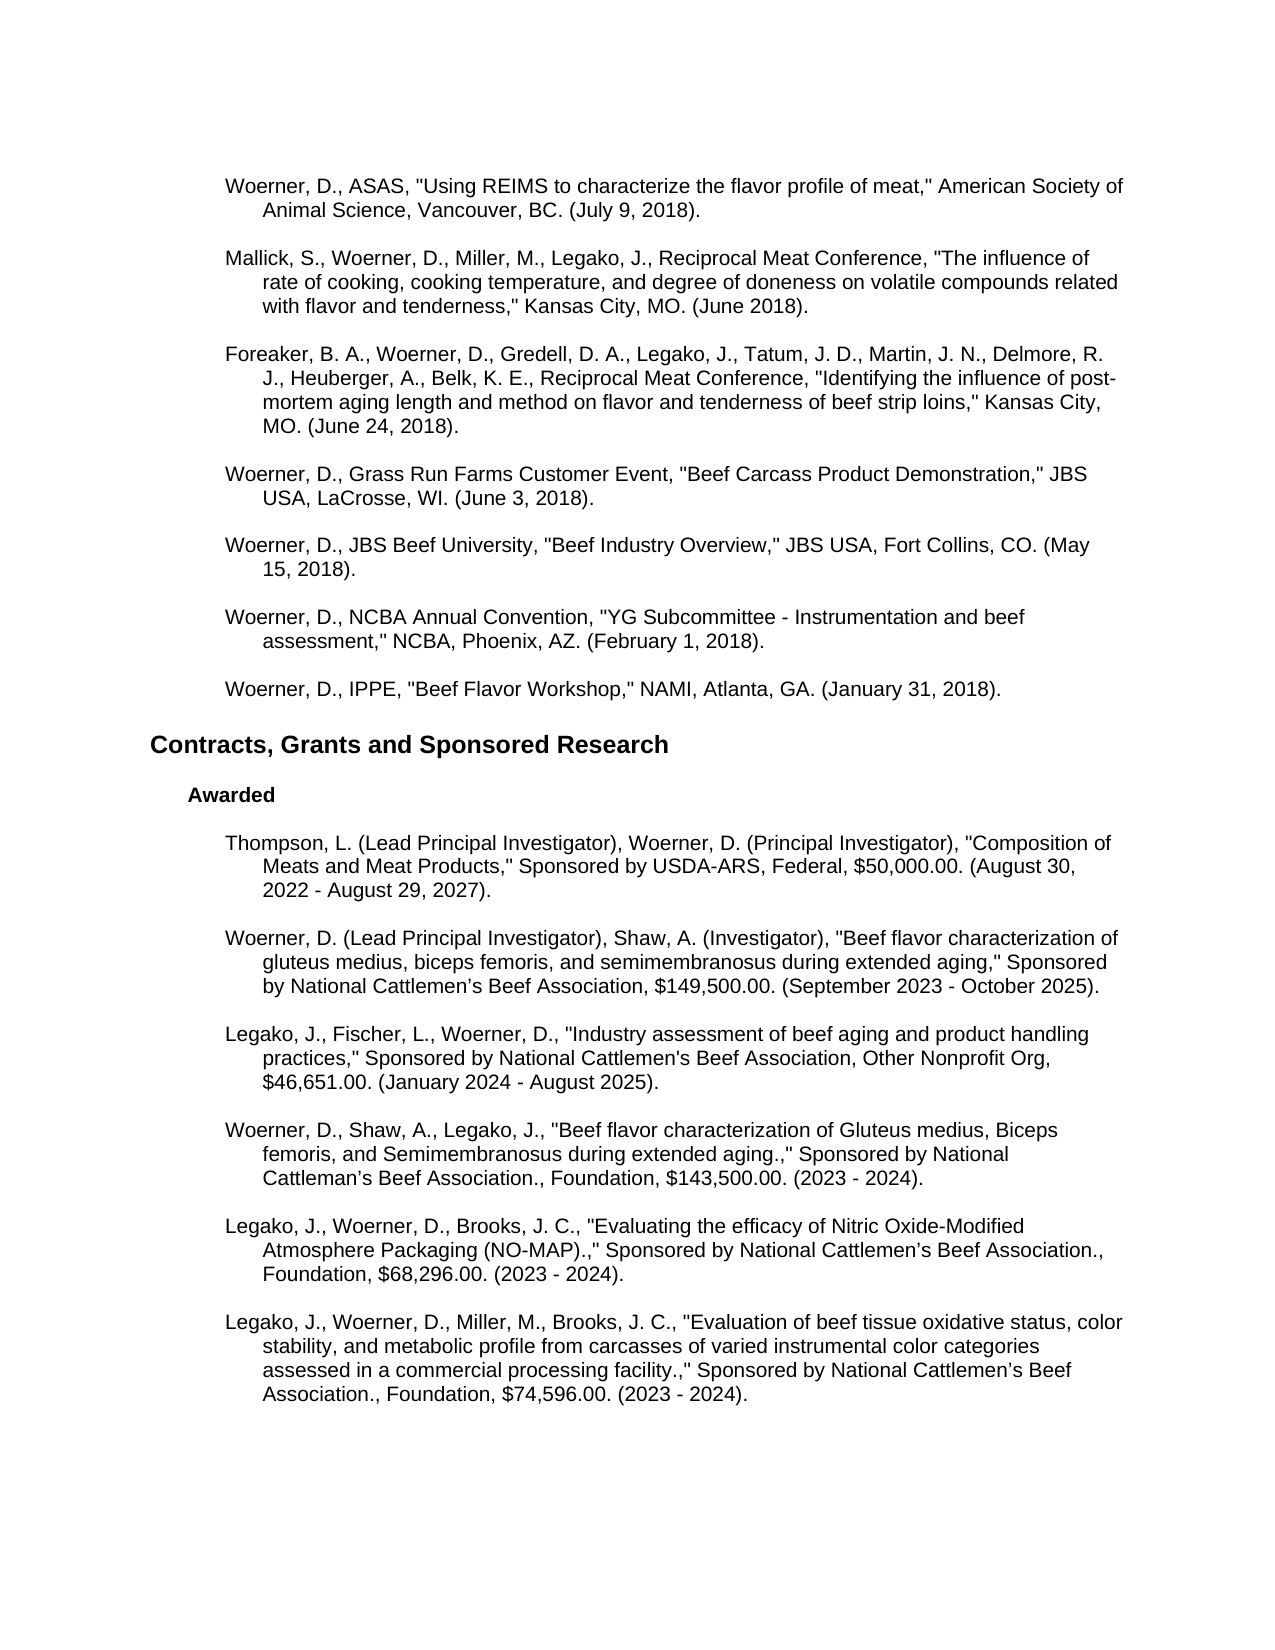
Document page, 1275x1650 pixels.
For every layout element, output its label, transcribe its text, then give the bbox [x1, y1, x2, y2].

text Contracts, Grants and Sponsored Research [150, 730, 1125, 758]
text Mallick, S., Woerner, D., Miller, M., Legako, J., Reciprocal Meat Conference, "The influence of rate of cooking, cooking temperature, and degree of doneness on volatile compounds related with flavor and tenderness," Kansas City, MO. (June 2018). [225, 246, 1125, 318]
text Awarded [187, 782, 1125, 806]
text Legako, J., Fischer, L., Woerner, D., "Industry assessment of beef aging and product handling practices," Sponsored by National Cattlemen's Beef Association, Other Nonprofit Org, $46,651.00. (January 2024 - August 2025). [225, 1022, 1125, 1094]
text Woerner, D., Shaw, A., Legako, J., "Beef flavor characterization of Gluteus medius, Biceps femoris, and Semimembranosus during extended aging.," Sponsored by National Cattleman’s Beef Association., Foundation, $143,500.00. (2023 - 2024). [225, 1118, 1125, 1190]
text Foreaker, B. A., Woerner, D., Gredell, D. A., Legako, J., Tatum, J. D., Martin, J. N., Delmore, R. J., Heuberger, A., Belk, K. E., Reciprocal Meat Conference, "Identifying the influence of post-mortem aging length and method on flavor and tenderness of beef strip loins," Kansas City, MO. (June 24, 2018). [225, 342, 1125, 437]
text Legako, J., Woerner, D., Brooks, J. C., "Evaluating the efficacy of Nitric Oxide-Modified Atmosphere Packaging (NO-MAP).," Sponsored by National Cattlemen’s Beef Association., Foundation, $68,296.00. (2023 - 2024). [225, 1214, 1125, 1286]
text Woerner, D., JBS Beef University, "Beef Industry Overview," JBS USA, Fort Collins, CO. (May 15, 2018). [225, 533, 1125, 581]
text Thompson, L. (Lead Principal Investigator), Woerner, D. (Principal Investigator), "Composition of Meats and Meat Products," Sponsored by USDA-ARS, Federal, $50,000.00. (August 30, 2022 - August 29, 2027). [225, 830, 1125, 902]
text Legako, J., Woerner, D., Miller, M., Brooks, J. C., "Evaluation of beef tissue oxidative status, color stability, and metabolic profile from carcasses of varied instrumental color categories assessed in a commercial processing facility.," Sponsored by National Cattlemen’s Beef Association., Foundation, $74,596.00. (2023 - 2024). [225, 1309, 1125, 1405]
text Woerner, D. (Lead Principal Investigator), Shaw, A. (Investigator), "Beef flavor characterization of gluteus medius, biceps femoris, and semimembranosus during extended aging," Sponsored by National Cattlemen’s Beef Association, $149,500.00. (September 2023 - October 2025). [225, 926, 1125, 998]
text Woerner, D., NCBA Annual Convention, "YG Subcommittee - Instrumentation and beef assessment," NCBA, Phoenix, AZ. (February 1, 2018). [225, 605, 1125, 653]
text Woerner, D., ASAS, "Using REIMS to characterize the flavor profile of meat," American Society of Animal Science, Vancouver, BC. (July 9, 2018). [225, 174, 1125, 222]
text Woerner, D., Grass Run Farms Customer Event, "Beef Carcass Product Demonstration," JBS USA, LaCrosse, WI. (June 3, 2018). [225, 461, 1125, 509]
text Woerner, D., IPPE, "Beef Flavor Workshop," NAMI, Atlanta, GA. (January 31, 2018). [225, 677, 1125, 701]
